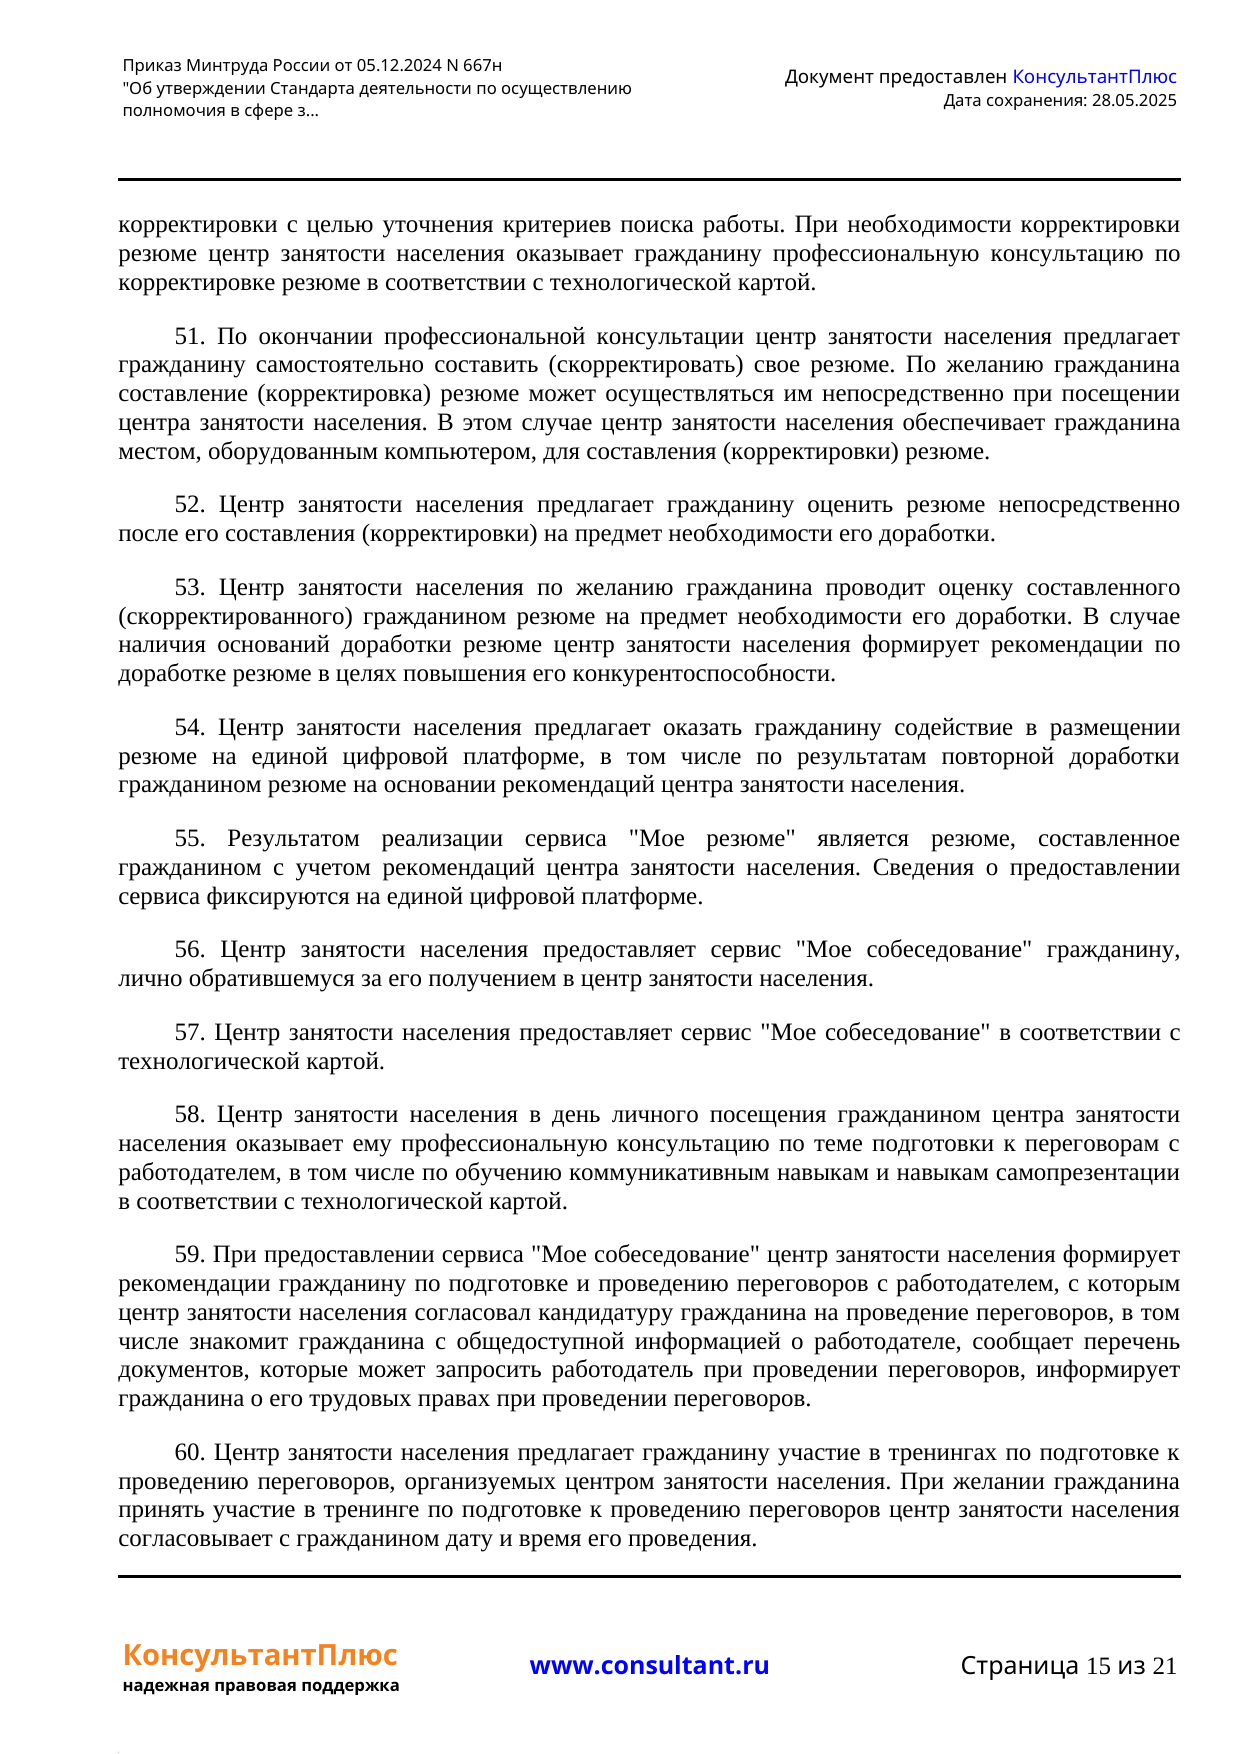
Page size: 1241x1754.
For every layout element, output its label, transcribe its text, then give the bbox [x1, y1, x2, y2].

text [118, 209, 1181, 296]
text 56. Центр занятости населения предоставляет сервис "Мое собеседование" гражданину, лично обратившемуся за его получением в центр занятости населения. [118, 934, 1181, 992]
text 54. Центр занятости населения предлагает оказать гражданину содействие в размещении резюме на единой цифровой платформе, в том числе по результатам повторной доработки гражданином резюме на основании рекомендаций центра занятости населения. [118, 712, 1181, 798]
text 55. Результатом реализации сервиса "Мое резюме" является резюме, составленное гражданином с учетом рекомендаций центра занятости населения. Сведения о предоставлении сервиса фиксируются на единой цифровой платформе. [118, 823, 1181, 909]
text 57. Центр занятости населения предоставляет сервис "Мое собеседование" в соответствии с технологической картой. [118, 1017, 1181, 1074]
text 51. По окончании профессиональной консультации центр занятости населения предлагает гражданину самостоятельно составить (скорректировать) свое резюме. По желанию гражданина составление (корректировка) резюме может осуществляться им непосредственно при посещении центра занятости населения. В этом случае центр занятости населения обеспечивает гражданина местом, оборудованным компьютером, для составления (корректировки) резюме. [118, 321, 1181, 464]
text 52. Центр занятости населения предлагает гражданину оценить резюме непосредственно после его составления (корректировки) на предмет необходимости его доработки. [118, 489, 1181, 547]
text 53. Центр занятости населения по желанию гражданина проводит оценку составленного (скорректированного) гражданином резюме на предмет необходимости его доработки. В случае наличия оснований доработки резюме центр занятости населения формирует рекомендации по доработке резюме в целях повышения его конкурентоспособности. [118, 572, 1181, 687]
text 58. Центр занятости населения в день личного посещения гражданином центра занятости населения оказывает ему профессиональную консультацию по теме подготовки к переговорам с работодателем, в том числе по обучению коммуникативным навыкам и навыкам самопрезентации в соответствии с технологической картой. [118, 1099, 1181, 1214]
text 59. При предоставлении сервиса "Мое собеседование" центр занятости населения формирует рекомендации гражданину по подготовке и проведению переговоров с работодателем, с которым центр занятости населения согласовал кандидатуру гражданина на проведение переговоров, в том числе знакомит гражданина с общедоступной информацией о работодателе, сообщает перечень документов, которые может запросить работодатель при проведении переговоров, информирует гражданина о его трудовых правах при проведении переговоров. [118, 1239, 1181, 1412]
text 60. Центр занятости населения предлагает гражданину участие в тренингах по подготовке к проведению переговоров, организуемых центром занятости населения. При желании гражданина принять участие в тренинге по подготовке к проведению переговоров центр занятости населения согласовывает с гражданином дату и время его проведения. [118, 1437, 1181, 1552]
